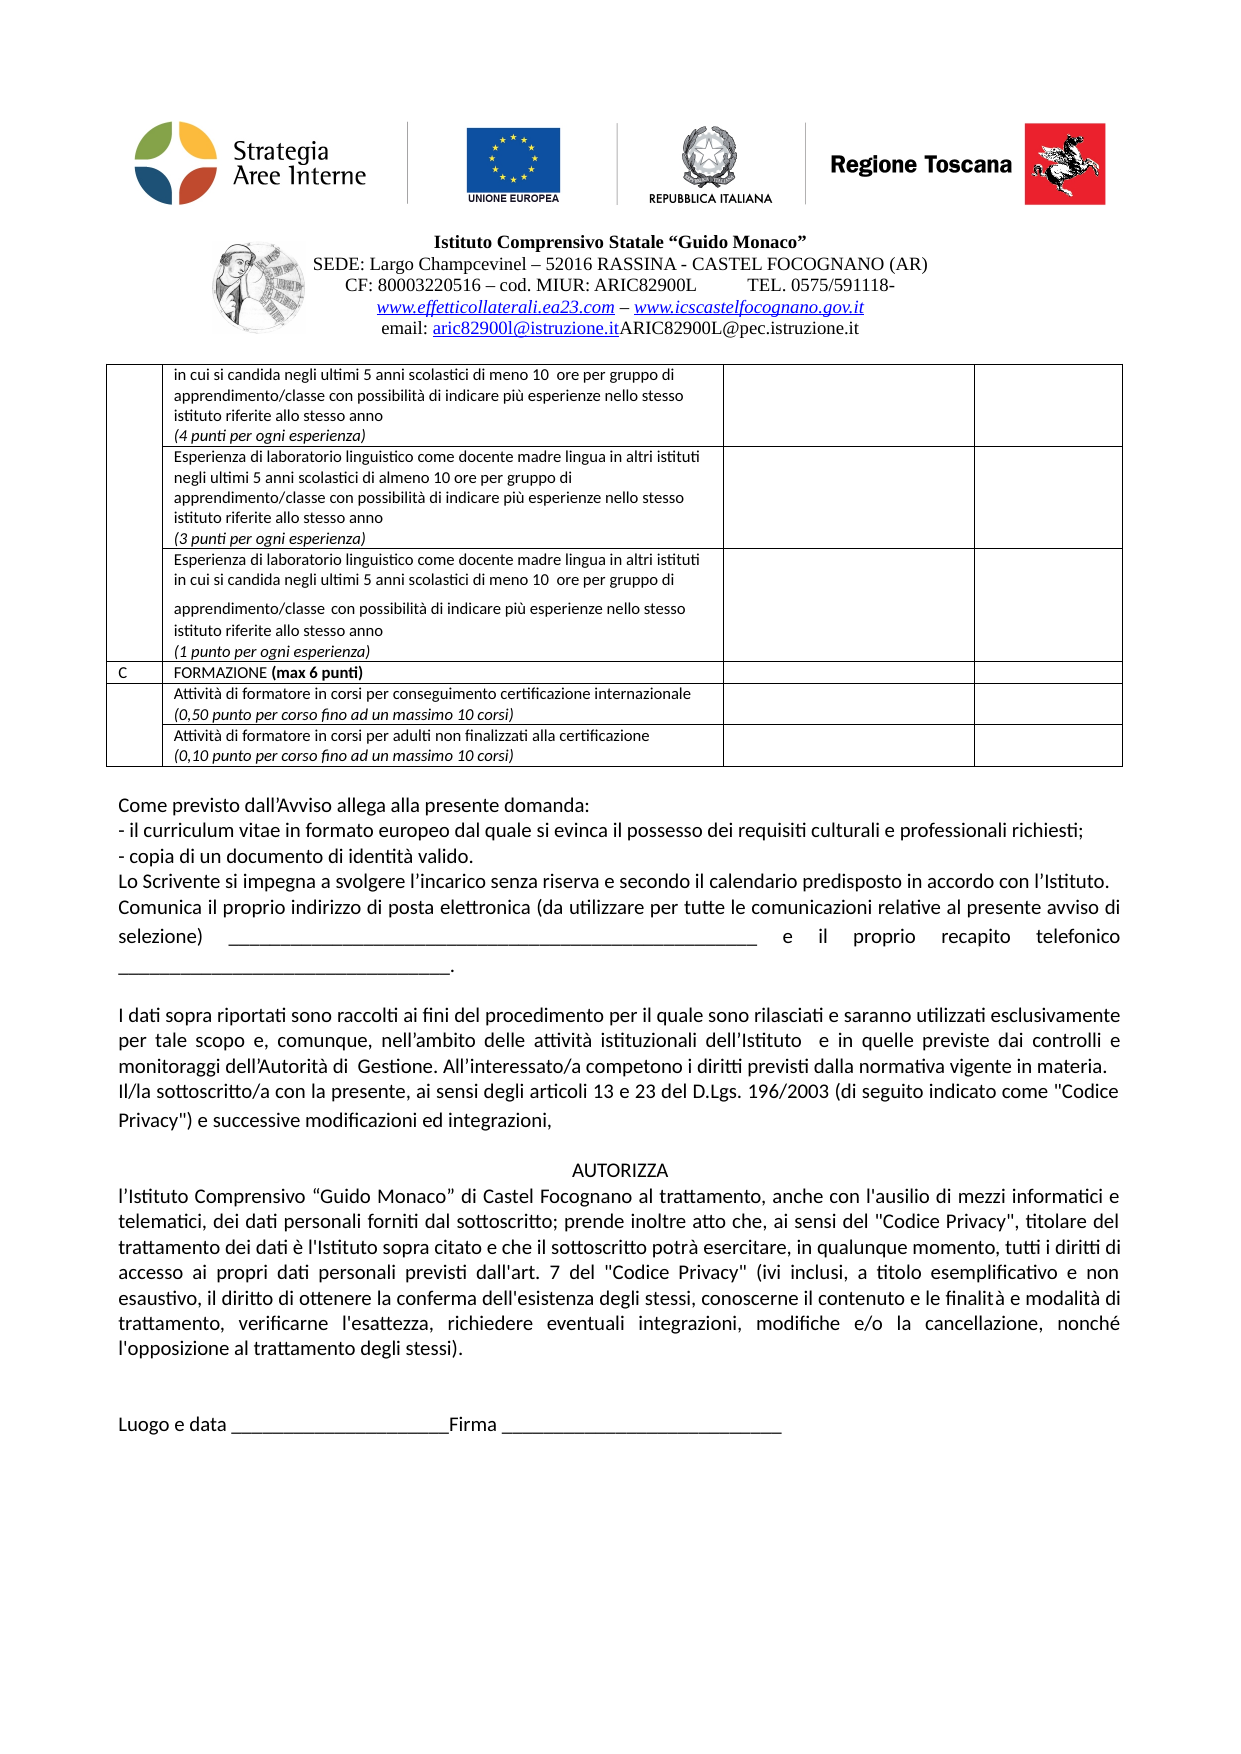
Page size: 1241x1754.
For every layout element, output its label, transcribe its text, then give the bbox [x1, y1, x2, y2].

table_cell Esperienza di laboratorio linguistico come docente madre lingua in altri istituti in cui si candida negli ultimi 5 anni scolastici di meno 10 ore per gruppo di apprendimento/classe con possibilità di indicare più esperienze nello stesso istituto riferite allo stesso anno (1 punto per ogni esperienza) [163, 549, 723, 661]
text Luogo e data _____________________Firma ___________________________ [118, 1411, 1122, 1436]
table_cell FORMAZIONE (max 6 punti) [163, 662, 723, 682]
table_cell Esperienza di laboratorio linguistico come docente madre lingua in altri istituti negli ultimi 5 anni scolastici di almeno 10 ore per gruppo di apprendimento/classe con possibilità di indicare più esperienze nello stesso istituto riferite allo stesso anno (3 punti per ogni esperienza) [163, 447, 723, 548]
picture [211, 241, 306, 334]
table_cell [724, 684, 974, 724]
picture [134, 121, 1106, 211]
table_cell [975, 725, 1122, 766]
table_cell [975, 365, 1122, 446]
table_cell [724, 549, 974, 661]
table_cell [724, 447, 974, 548]
table_cell [724, 662, 974, 682]
text Comunica il proprio indirizzo di posta elettronica (da utilizzare per tutte le comunicazioni relative al presente avviso di selezione) ___________________________________________________ e il proprio recapito telefonico ________________________________. [118, 894, 1122, 978]
table_cell C [107, 662, 162, 682]
text l’Istituto Comprensivo “Guido Monaco” di Castel Focognano al trattamento, anche con l'ausilio di mezzi informatici e telematici, dei dati personali forniti dal sottoscritto; prende inoltre atto che, ai sensi del "Codice Privacy", titolare del trattamento dei dati è l'Istituto sopra citato e che il sottoscritto potrà esercitare, in qualunque momento, tutti i diritti di accesso ai propri dati personali previsti dall'art. 7 del "Codice Privacy" (ivi inclusi, a titolo esemplificativo e non esaustivo, il diritto di ottenere la conferma dell'esistenza degli stessi, conoscerne il contenuto e le finalità e modalità di trattamento, verificarne l'esattezza, richiedere eventuali integrazioni, modifiche e/o la cancellazione, nonché l'opposizione al trattamento degli stessi). [118, 1183, 1122, 1361]
table_cell [107, 684, 162, 766]
text Lo Scrivente si impegna a svolgere l’incarico senza riserva e secondo il calendario predisposto in accordo con l’Istituto. [118, 868, 1122, 894]
text - copia di un documento di identità valido. [118, 843, 1122, 868]
text Il/la sottoscritto/a con la presente, ai sensi degli articoli 13 e 23 del D.Lgs. 196/2003 (di seguito indicato come "Codice Privacy") e successive modificazioni ed integrazioni, [118, 1078, 1122, 1133]
table_cell [975, 549, 1122, 661]
table_cell [975, 662, 1122, 682]
table_cell Attività di formatore in corsi per adulti non finalizzati alla certificazione (0,10 punto per corso fino ad un massimo 10 corsi) [163, 725, 723, 766]
text I dati sopra riportati sono raccolti ai fini del procedimento per il quale sono rilasciati e saranno utilizzati esclusivamente per tale scopo e, comunque, nell’ambito delle attività istituzionali dell’Istituto e in quelle previste dai controlli e monitoraggi dell’Autorità di Gestione. All’interessato/a competono i diritti previsti dalla normativa vigente in materia. [118, 1002, 1122, 1078]
text Come previsto dall’Avviso allega alla presente domanda: [118, 792, 1122, 818]
table_cell [975, 447, 1122, 548]
table_cell Attività di formatore in corsi per conseguimento certificazione internazionale (0,50 punto per corso fino ad un massimo 10 corsi) [163, 684, 723, 724]
table_cell [724, 365, 974, 446]
table_cell [975, 684, 1122, 724]
text AUTORIZZA [118, 1158, 1122, 1183]
text - il curriculum vitae in formato europeo dal quale si evinca il possesso dei requisiti culturali e professionali richiesti; [118, 818, 1122, 843]
table_cell [724, 725, 974, 766]
